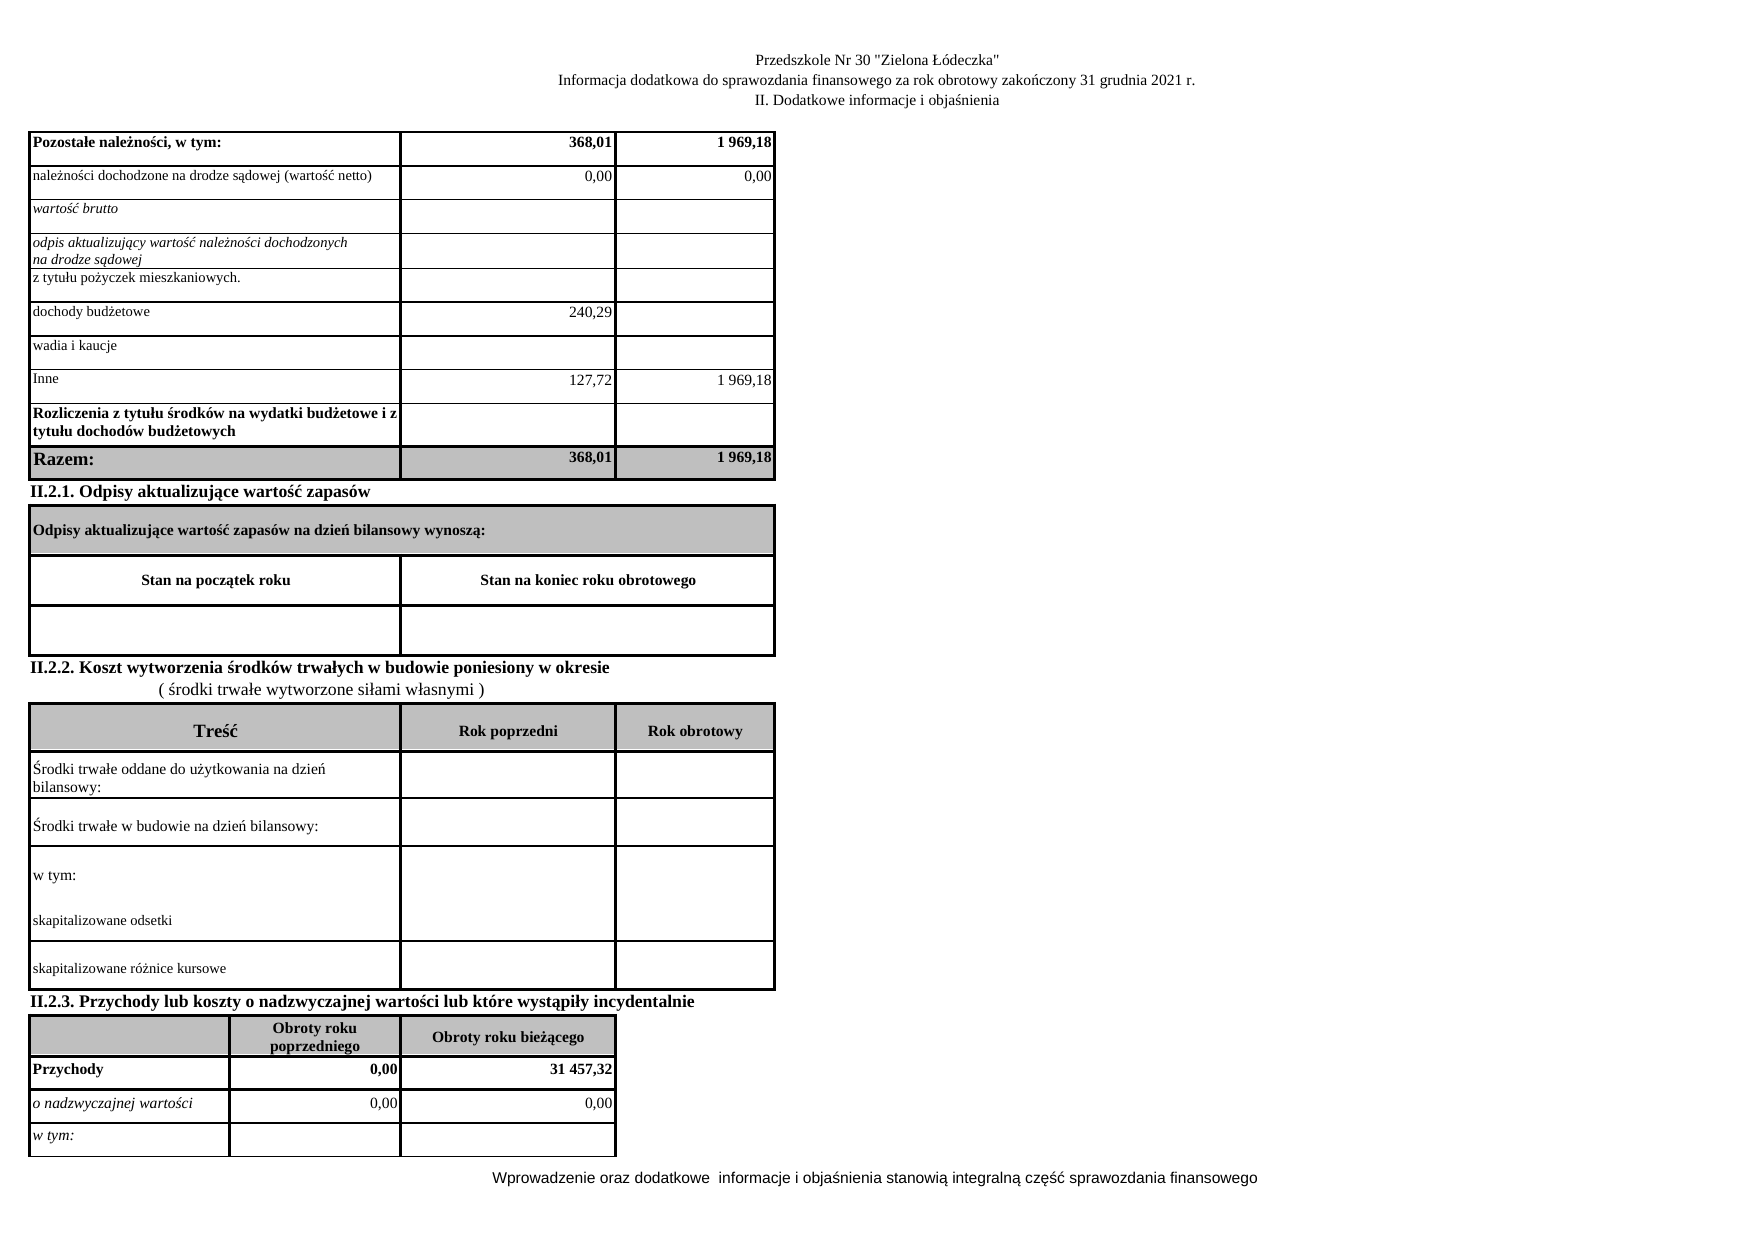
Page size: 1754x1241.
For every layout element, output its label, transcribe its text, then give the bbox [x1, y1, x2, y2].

table_cell [617, 799, 773, 845]
table_cell Środki trwałe oddane do użytkowania na dzień bilansowy: [31, 753, 399, 797]
table_cell skapitalizowane różnice kursowe [31, 942, 399, 988]
table_header Odpisy aktualizujące wartość zapasów na dzień bilansowy wynoszą: [31, 507, 773, 553]
table_cell w tym: skapitalizowane odsetki [31, 847, 399, 940]
text ( środki trwałe wytworzone siłami własnymi ) [31, 679, 612, 699]
table_cell Pozostałe należności, w tym: [31, 133, 399, 165]
table_cell Inne [31, 370, 399, 402]
table_cell [402, 1124, 614, 1156]
table_header Obroty roku bieżącego [402, 1017, 614, 1054]
table_cell 368,01 [402, 448, 614, 478]
table_cell [402, 607, 773, 653]
table_cell 0,00 [402, 1091, 614, 1122]
table_cell o nadzwyczajnej wartości [31, 1091, 228, 1122]
table_cell należności dochodzone na drodze sądowej (wartość netto) [31, 167, 399, 199]
table_cell [617, 753, 773, 797]
table_cell 1 969,18 [617, 133, 773, 165]
table_header [31, 1017, 228, 1054]
text II.2.2. Koszt wytworzenia środków trwałych w budowie poniesiony w okresie [30, 657, 1572, 677]
table_cell odpis aktualizujący wartość należności dochodzonych na drodze sądowej [31, 234, 399, 267]
table_header Obroty roku poprzedniego [231, 1017, 399, 1054]
table_cell 0,00 [231, 1058, 399, 1088]
table_cell z tytułu pożyczek mieszkaniowych. [31, 269, 399, 301]
table_cell [617, 337, 773, 369]
table_cell 0,00 [402, 167, 614, 199]
table_cell Przychody [31, 1058, 228, 1088]
table_cell [617, 200, 773, 232]
table_cell [402, 234, 614, 267]
table_cell [402, 269, 614, 301]
table_cell [402, 200, 614, 232]
table_cell [31, 607, 399, 653]
table_cell w tym: [31, 1124, 228, 1156]
table_cell wadia i kaucje [31, 337, 399, 369]
table_cell 240,29 [402, 303, 614, 335]
table_cell Razem: [31, 448, 399, 478]
table_cell Stan na koniec roku obrotowego [402, 557, 773, 603]
table_cell [617, 269, 773, 301]
table_cell [617, 404, 773, 444]
table_cell [402, 404, 614, 444]
table_cell Rozliczenia z tytułu środków na wydatki budżetowe i z tytułu dochodów budżetowych [31, 404, 399, 444]
table_cell [402, 799, 614, 845]
table_cell 0,00 [231, 1091, 399, 1122]
table_cell [402, 753, 614, 797]
table_cell [402, 847, 614, 940]
table_cell 1 969,18 [617, 370, 773, 402]
text II.2.1. Odpisy aktualizujące wartość zapasów [30, 481, 1572, 502]
table_header Treść [31, 705, 399, 749]
table_cell [231, 1124, 399, 1156]
table_cell dochody budżetowe [31, 303, 399, 335]
table_cell 31 457,32 [402, 1058, 614, 1088]
table_cell [617, 942, 773, 988]
table_cell [617, 847, 773, 940]
table_cell Stan na początek roku [31, 557, 399, 603]
table_cell [617, 303, 773, 335]
table_cell Środki trwałe w budowie na dzień bilansowy: [31, 799, 399, 845]
table_cell 127,72 [402, 370, 614, 402]
table_header Rok poprzedni [402, 705, 614, 749]
text II.2.3. Przychody lub koszty o nadzwyczajnej wartości lub które wystąpiły incydentalnie [30, 991, 1572, 1012]
table_cell [617, 234, 773, 267]
table_cell 1 969,18 [617, 448, 773, 478]
table_cell wartość brutto [31, 200, 399, 232]
table_cell 368,01 [402, 133, 614, 165]
table_cell 0,00 [617, 167, 773, 199]
table_cell [402, 942, 614, 988]
table_cell [402, 337, 614, 369]
table_header Rok obrotowy [617, 705, 773, 749]
